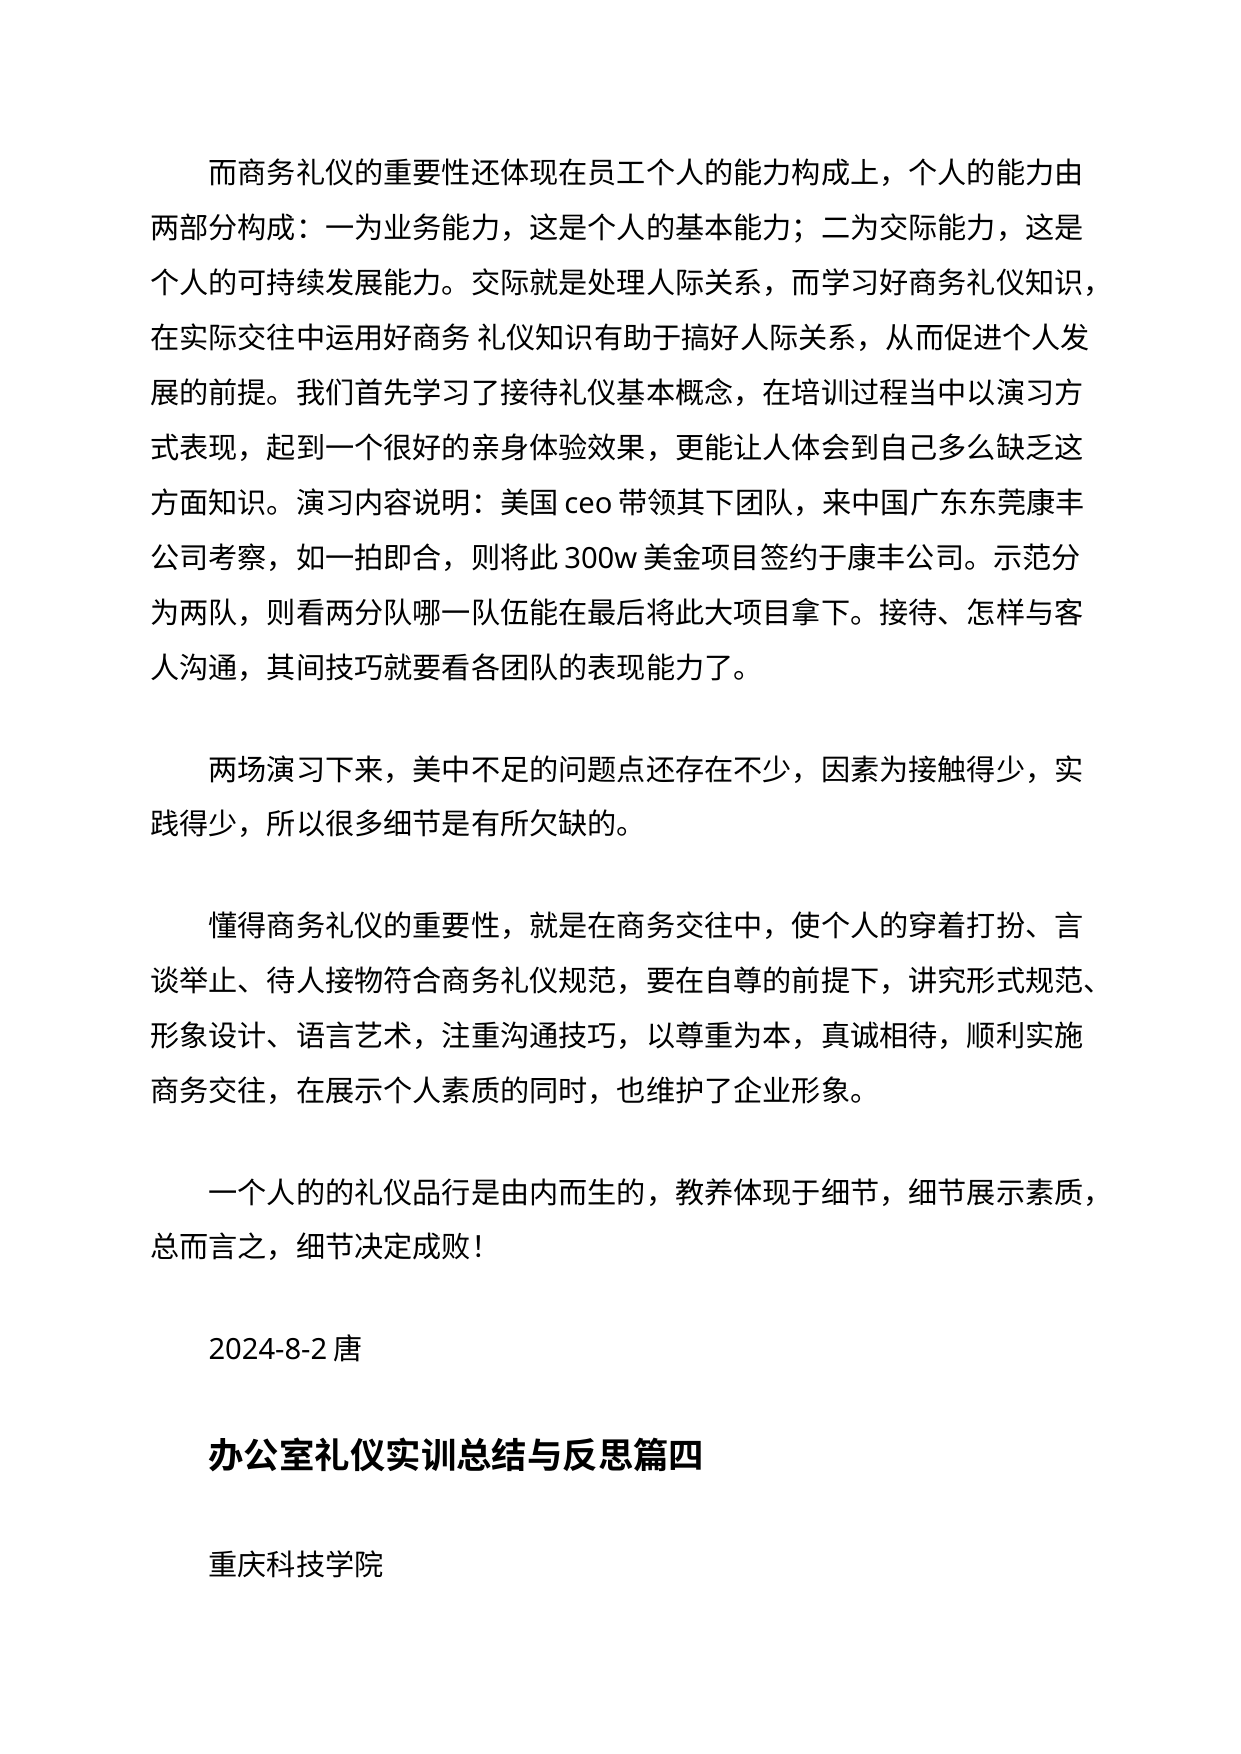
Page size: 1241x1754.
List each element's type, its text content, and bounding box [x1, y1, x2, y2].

text 一个人的的礼仪品行是由内而生的，教养体现于细节，细节展示素质，总而言之，细节决定成败！ [150, 1169, 1090, 1266]
text 重庆科技学院 [150, 1541, 1090, 1583]
text 懂得商务礼仪的重要性，就是在商务交往中，使个人的穿着打扮、言谈举止、待人接物符合商务礼仪规范，要在自尊的前提下，讲究形式规范、形象设计、语言艺术，注重沟通技巧，以尊重为本，真诚相待，顺利实施商务交往，在展示个人素质的同时，也维护了企业形象。 [150, 903, 1090, 1110]
text 两场演习下来，美中不足的问题点还存在不少，因素为接触得少，实践得少，所以很多细节是有所欠缺的。 [150, 746, 1090, 843]
text 办公室礼仪实训总结与反思篇四 [150, 1428, 1090, 1479]
text 而商务礼仪的重要性还体现在员工个人的能力构成上，个人的能力由两部分构成：一为业务能力，这是个人的基本能力；二为交际能力，这是个人的可持续发展能力。交际就是处理人际关系，而学习好商务礼仪知识，在实际交往中运用好商务 礼仪知识有助于搞好人际关系，从而促进个人发展的前提。我们首先学习了接待礼仪基本概念，在培训过程当中以演习方式表现，起到一个很好的亲身体验效果，更能让人体会到自己多么缺乏这方面知识。演习内容说明：美国ceo带领其下团队，来中国广东东莞康丰公司考察，如一拍即合，则将此300w美金项目签约于康丰公司。示范分为两队，则看两分队哪一队伍能在最后将此大项目拿下。接待、怎样与客人沟通，其间技巧就要看各团队的表现能力了。 [150, 150, 1090, 687]
text 2024-8-2唐 [150, 1326, 1090, 1368]
